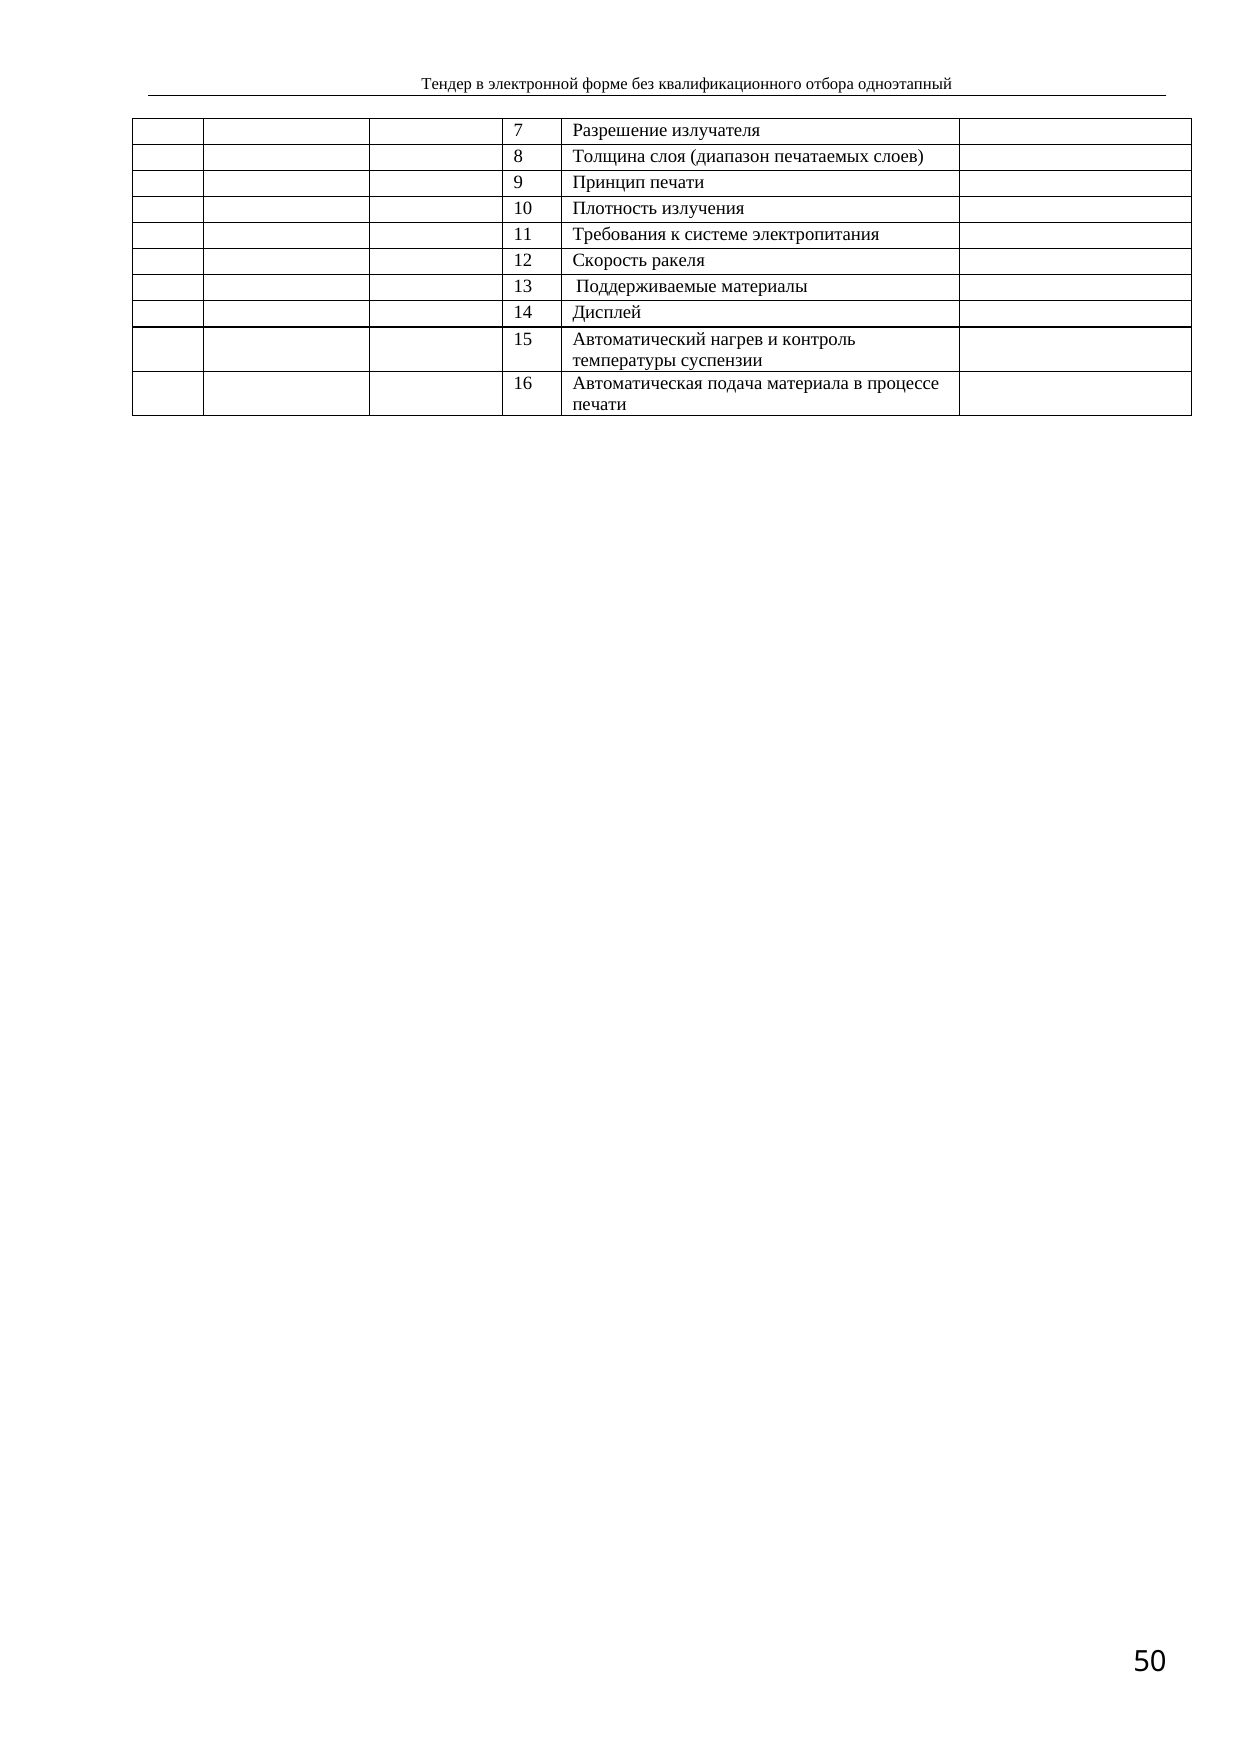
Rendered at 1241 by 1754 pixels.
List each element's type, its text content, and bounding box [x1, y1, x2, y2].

table_cell [960, 275, 1191, 300]
table_cell Разрешение излучателя [562, 119, 959, 144]
table_cell [133, 372, 203, 415]
table_cell [133, 328, 203, 371]
table_cell [204, 223, 369, 248]
table_cell [204, 301, 369, 326]
table_cell 10 [503, 197, 561, 222]
table_cell [133, 275, 203, 300]
table_cell [133, 223, 203, 248]
table_cell Толщина слоя (диапазон печатаемых слоев) [562, 145, 959, 170]
table_cell [370, 275, 502, 300]
table_cell [960, 328, 1191, 371]
table_cell Дисплей [562, 301, 959, 326]
table_cell [370, 223, 502, 248]
table_cell 14 [503, 301, 561, 326]
table_cell [960, 171, 1191, 196]
table_cell Плотность излучения [562, 197, 959, 222]
table_cell [370, 145, 502, 170]
table_cell [204, 275, 369, 300]
table_cell [204, 171, 369, 196]
table_cell [204, 145, 369, 170]
table_cell 9 [503, 171, 561, 196]
table_cell [204, 249, 369, 274]
table_cell [960, 197, 1191, 222]
table_cell [960, 145, 1191, 170]
table_cell [204, 119, 369, 144]
table_cell [960, 223, 1191, 248]
table_cell [133, 171, 203, 196]
table_cell [133, 119, 203, 144]
table_cell Автоматический нагрев и контроль температуры суспензии [562, 328, 959, 371]
table_cell [133, 197, 203, 222]
table_cell Скорость ракеля [562, 249, 959, 274]
table_cell [370, 372, 502, 415]
table_cell [133, 301, 203, 326]
table_cell 16 [503, 372, 561, 415]
table_cell 7 [503, 119, 561, 144]
table_cell [370, 301, 502, 326]
table_cell Автоматическая подача материала в процессе печати [562, 372, 959, 415]
table_cell Поддерживаемые материалы [562, 275, 959, 300]
table_cell [370, 249, 502, 274]
table_cell 8 [503, 145, 561, 170]
table_cell Принцип печати [562, 171, 959, 196]
table_cell [370, 119, 502, 144]
table_cell [133, 145, 203, 170]
table_cell [370, 171, 502, 196]
table_cell Требования к системе электропитания [562, 223, 959, 248]
table_cell [204, 328, 369, 371]
table_cell [370, 197, 502, 222]
table_cell 13 [503, 275, 561, 300]
table_cell [204, 372, 369, 415]
table_cell [960, 301, 1191, 326]
table_cell [204, 197, 369, 222]
table_cell [960, 372, 1191, 415]
table_cell [370, 328, 502, 371]
table_cell 12 [503, 249, 561, 274]
table_cell [960, 249, 1191, 274]
table_cell 11 [503, 223, 561, 248]
table_cell [133, 249, 203, 274]
table_cell [960, 119, 1191, 144]
table_cell 15 [503, 328, 561, 371]
